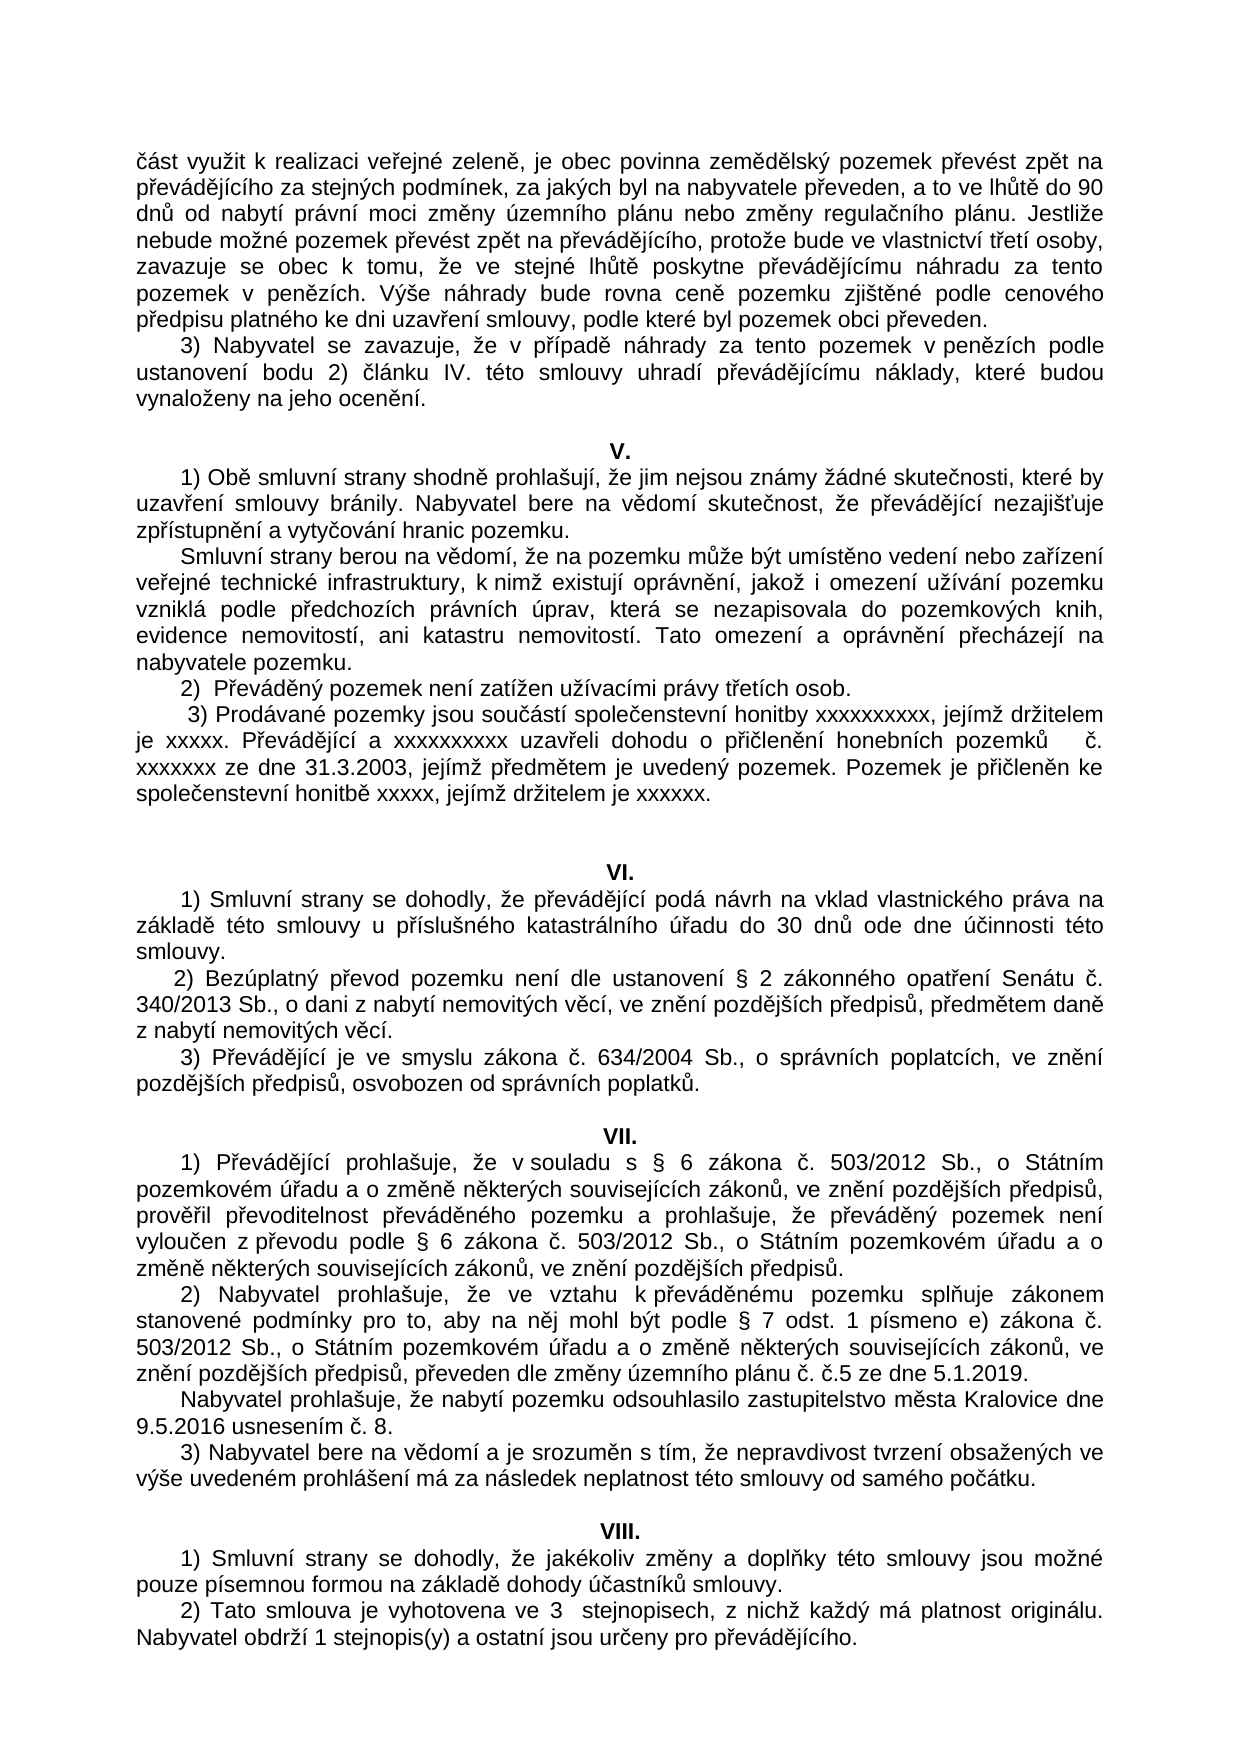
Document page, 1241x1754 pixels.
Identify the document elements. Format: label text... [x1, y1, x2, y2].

text 2) Bezúplatný převod pozemku není dle ustanovení § 2 zákonného opatření Senátu č. 340/2013 Sb., o dani z nabytí nemovitých věcí, ve znění pozdějších předpisů, předmětem daně z nabytí nemovitých věcí. [136, 965, 1104, 1044]
text 1) Smluvní strany se dohodly, že jakékoliv změny a doplňky této smlouvy jsou možné pouze písemnou formou na základě dohody účastníků smlouvy. [136, 1544, 1104, 1597]
text 1) Převádějící prohlašuje, že v souladu s § 6 zákona č. 503/2012 Sb., o Státním pozemkovém úřadu a o změně některých souvisejících zákonů, ve znění pozdějších předpisů, prověřil převoditelnost převáděného pozemku a prohlašuje, že převáděný pozemek není vyloučen z převodu podle § 6 zákona č. 503/2012 Sb., o Státním pozemkovém úřadu a o změně některých souvisejících zákonů, ve znění pozdějších předpisů. [136, 1149, 1104, 1281]
text VI. [136, 859, 1104, 886]
text 1) Obě smluvní strany shodně prohlašují, že jim nejsou známy žádné skutečnosti, které by uzavření smlouvy bránily. Nabyvatel bere na vědomí skutečnost, že převádějící nezajišťuje zpřístupnění a vytyčování hranic pozemku. [136, 464, 1104, 543]
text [136, 148, 1104, 332]
text Smluvní strany berou na vědomí, že na pozemku může být umístěno vedení nebo zařízení veřejné technické infrastruktury, k nimž existují oprávnění, jakož i omezení užívání pozemku vzniklá podle předchozích právních úprav, která se nezapisovala do pozemkových knih, evidence nemovitostí, ani katastru nemovitostí. Tato omezení a oprávnění přecházejí na nabyvatele pozemku. [136, 543, 1104, 675]
text 2) Nabyvatel prohlašuje, že ve vztahu k převáděnému pozemku splňuje zákonem stanovené podmínky pro to, aby na něj mohl být podle § 7 odst. 1 písmeno e) zákona č. 503/2012 Sb., o Státním pozemkovém úřadu a o změně některých souvisejících zákonů, ve znění pozdějších předpisů, převeden dle změny územního plánu č. č.5 ze dne 5.1.2019. [136, 1281, 1104, 1386]
text 3) Prodávané pozemky jsou součástí společenstevní honitby xxxxxxxxxx, jejímž držitelem je xxxxx. Převádějící a xxxxxxxxxx uzavřeli dohodu o přičlenění honebních pozemků č. xxxxxxx ze dne 31.3.2003, jejímž předmětem je uvedený pozemek. Pozemek je přičleněn ke společenstevní honitbě xxxxx, jejímž držitelem je xxxxxx. [136, 701, 1104, 807]
text 2) Převáděný pozemek není zatížen užívacími právy třetích osob. [136, 675, 1104, 701]
text Nabyvatel prohlašuje, že nabytí pozemku odsouhlasilo zastupitelstvo města Kralovice dne 9.5.2016 usnesením č. 8. [136, 1386, 1104, 1439]
text 2) Tato smlouva je vyhotovena ve 3 stejnopisech, z nichž každý má platnost originálu. Nabyvatel obdrží 1 stejnopis(y) a ostatní jsou určeny pro převádějícího. [136, 1597, 1104, 1650]
text V. [136, 438, 1104, 464]
text 3) Nabyvatel se zavazuje, že v případě náhrady za tento pozemek v penězích podle ustanovení bodu 2) článku IV. této smlouvy uhradí převádějícímu náklady, které budou vynaloženy na jeho ocenění. [136, 332, 1104, 411]
text 3) Převádějící je ve smyslu zákona č. 634/2004 Sb., o správních poplatcích, ve znění pozdějších předpisů, osvobozen od správních poplatků. [136, 1044, 1104, 1096]
text 1) Smluvní strany se dohodly, že převádějící podá návrh na vklad vlastnického práva na základě této smlouvy u příslušného katastrálního úřadu do 30 dnů ode dne účinnosti této smlouvy. [136, 886, 1104, 965]
text VIII. [136, 1518, 1104, 1544]
text VII. [136, 1123, 1104, 1149]
text 3) Nabyvatel bere na vědomí a je srozuměn s tím, že nepravdivost tvrzení obsažených ve výše uvedeném prohlášení má za následek neplatnost této smlouvy od samého počátku. [136, 1439, 1104, 1492]
